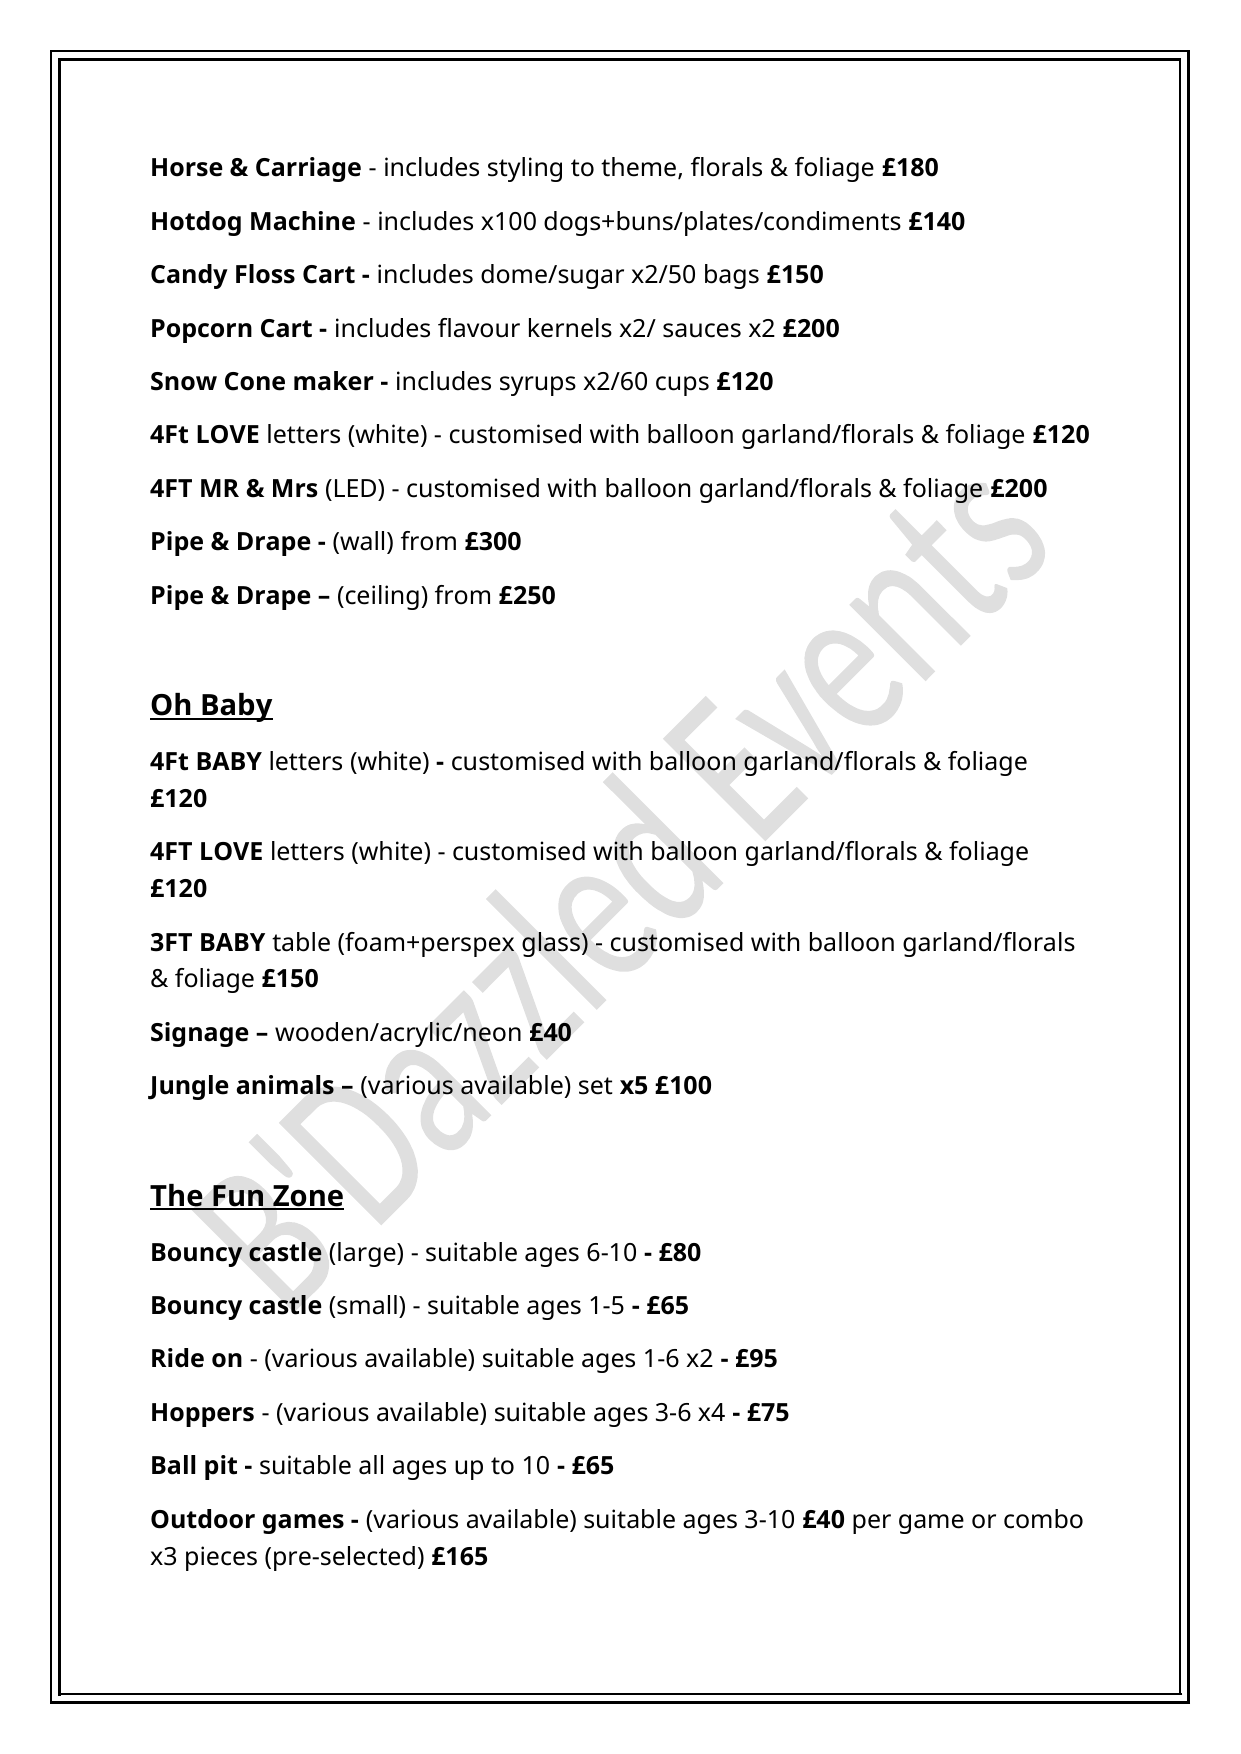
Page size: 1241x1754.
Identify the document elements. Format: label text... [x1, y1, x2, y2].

text Popcorn Cart - includes flavour kernels x2/ sauces x2 £200 [150, 310, 1090, 344]
text Bouncy castle (small) - suitable ages 1-5 - £65 [150, 1288, 1090, 1322]
text Horse & Carriage - includes styling to theme, florals & foliage £180 [150, 150, 1090, 184]
text 3FT BABY table (foam+perspex glass) - customised with balloon garland/florals & foliage £150 [150, 924, 1090, 995]
text 4Ft BABY letters (white) - customised with balloon garland/florals & foliage £120 [150, 744, 1090, 815]
text Oh Baby [150, 684, 1090, 724]
text The Fun Zone [150, 1175, 1090, 1214]
text Hoppers - (various available) suitable ages 3-6 x4 - £75 [150, 1394, 1090, 1429]
text Candy Floss Cart - includes dome/sugar x2/50 bags £150 [150, 257, 1090, 291]
text 4FT MR & Mrs (LED) - customised with balloon garland/florals & foliage £200 [150, 471, 1090, 505]
text Bouncy castle (large) - suitable ages 6-10 - £80 [150, 1234, 1090, 1268]
text 4FT LOVE letters (white) - customised with balloon garland/florals & foliage £120 [150, 834, 1090, 905]
text 4Ft LOVE letters (white) - customised with balloon garland/florals & foliage £120 [150, 417, 1090, 451]
text Snow Cone maker - includes syrups x2/60 cups £120 [150, 364, 1090, 398]
text Pipe & Drape – (ceiling) from £250 [150, 577, 1090, 612]
text Outdoor games - (various available) suitable ages 3-10 £40 per game or combo x3 pieces (pre-selected) £165 [150, 1501, 1090, 1572]
text Ball pit - suitable all ages up to 10 - £65 [150, 1448, 1090, 1482]
text Jungle animals – (various available) set x5 £100 [150, 1068, 1090, 1102]
text Signage – wooden/acrylic/neon £40 [150, 1014, 1090, 1048]
text Pipe & Drape - (wall) from £300 [150, 524, 1090, 558]
text Ride on - (various available) suitable ages 1-6 x2 - £95 [150, 1341, 1090, 1375]
text Hotdog Machine - includes x100 dogs+buns/plates/condiments £140 [150, 203, 1090, 237]
